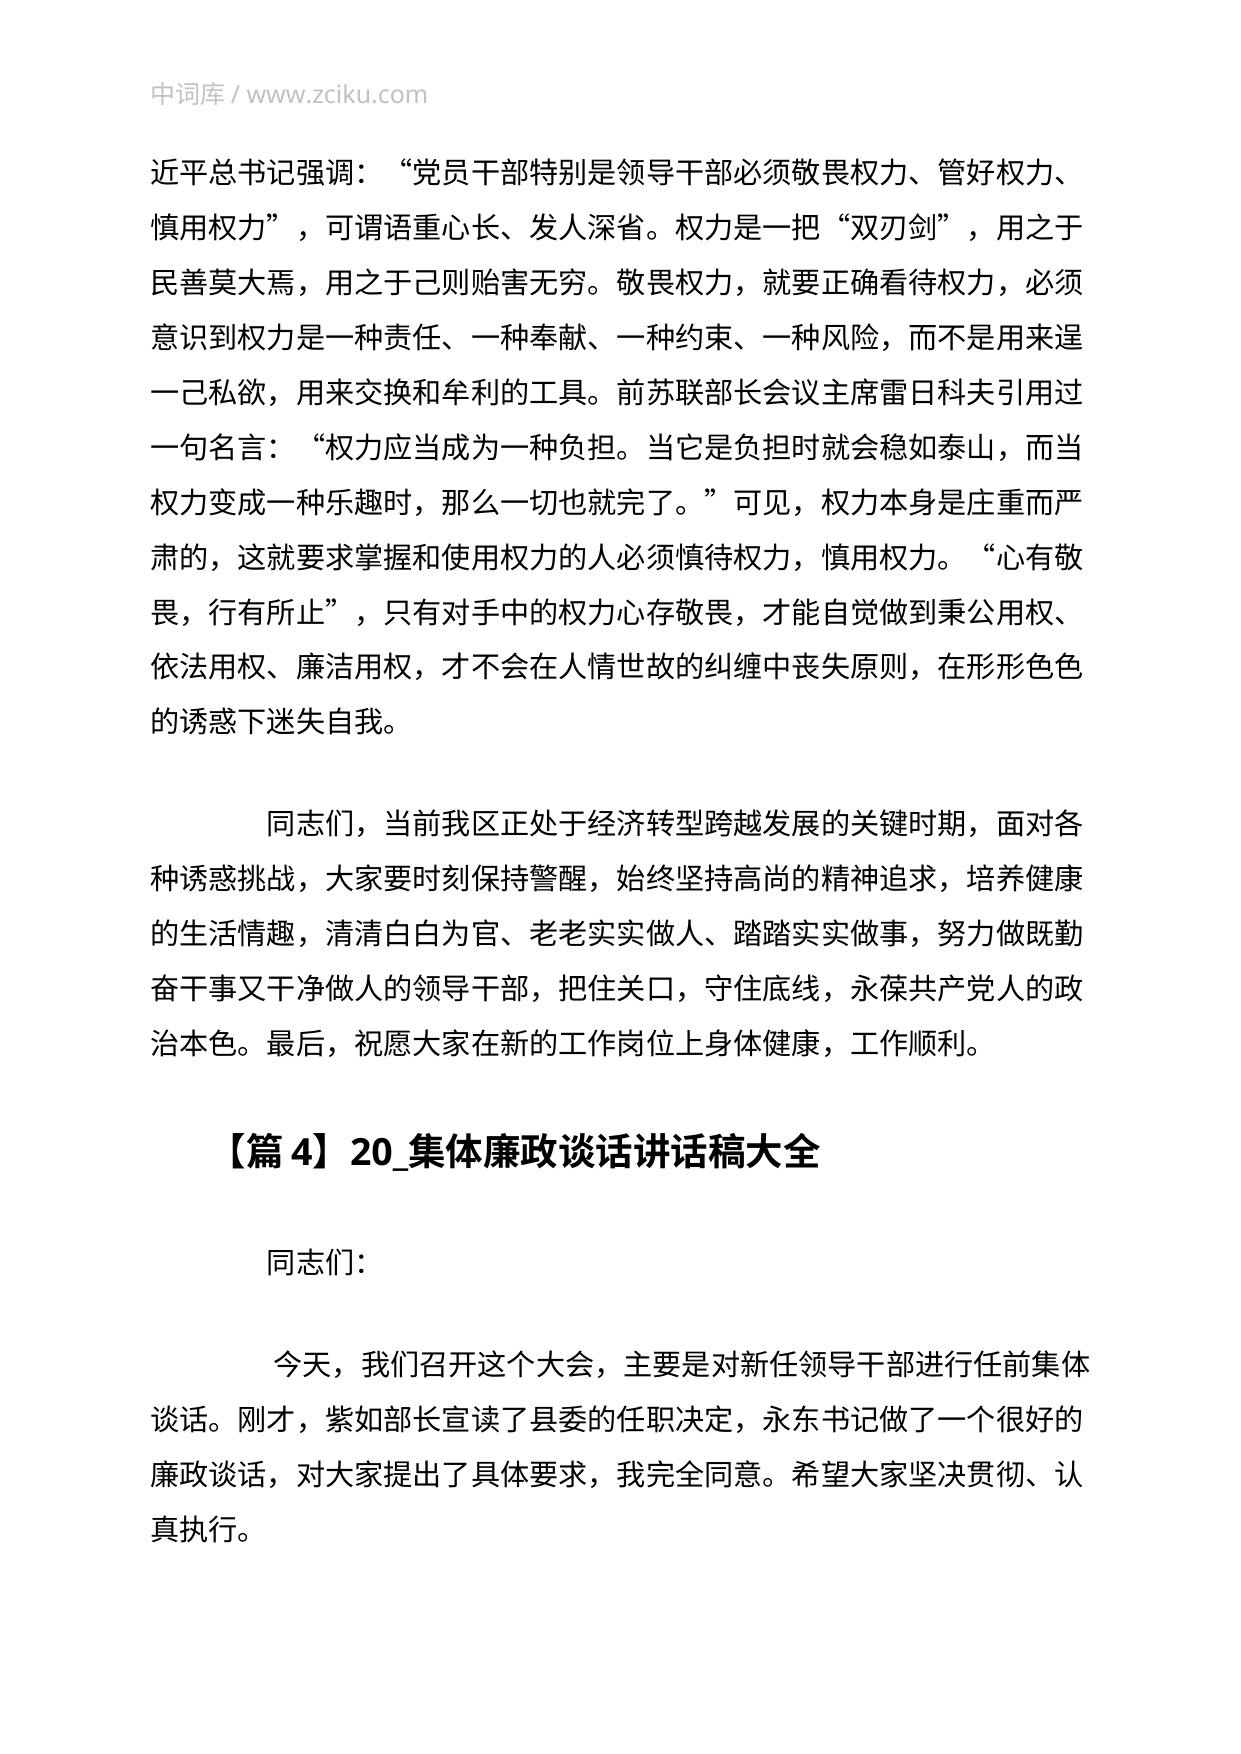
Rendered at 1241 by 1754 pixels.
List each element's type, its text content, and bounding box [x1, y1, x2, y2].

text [150, 150, 1090, 741]
text 【篇4】20_集体廉政谈话讲话稿大全 [150, 1122, 1090, 1177]
text 同志们： [150, 1240, 1090, 1282]
text 今天，我们召开这个大会，主要是对新任领导干部进行任前集体谈话。刚才，紫如部长宣读了县委的任职决定，永东书记做了一个很好的廉政谈话，对大家提出了具体要求，我完全同意。希望大家坚决贯彻、认真执行。 [150, 1341, 1090, 1548]
text 同志们，当前我区正处于经济转型跨越发展的关键时期，面对各种诱惑挑战，大家要时刻保持警醒，始终坚持高尚的精神追求，培养健康的生活情趣，清清白白为官、老老实实做人、踏踏实实做事，努力做既勤奋干事又干净做人的领导干部，把住关口，守住底线，永葆共产党人的政治本色。最后，祝愿大家在新的工作岗位上身体健康，工作顺利。 [150, 801, 1090, 1063]
